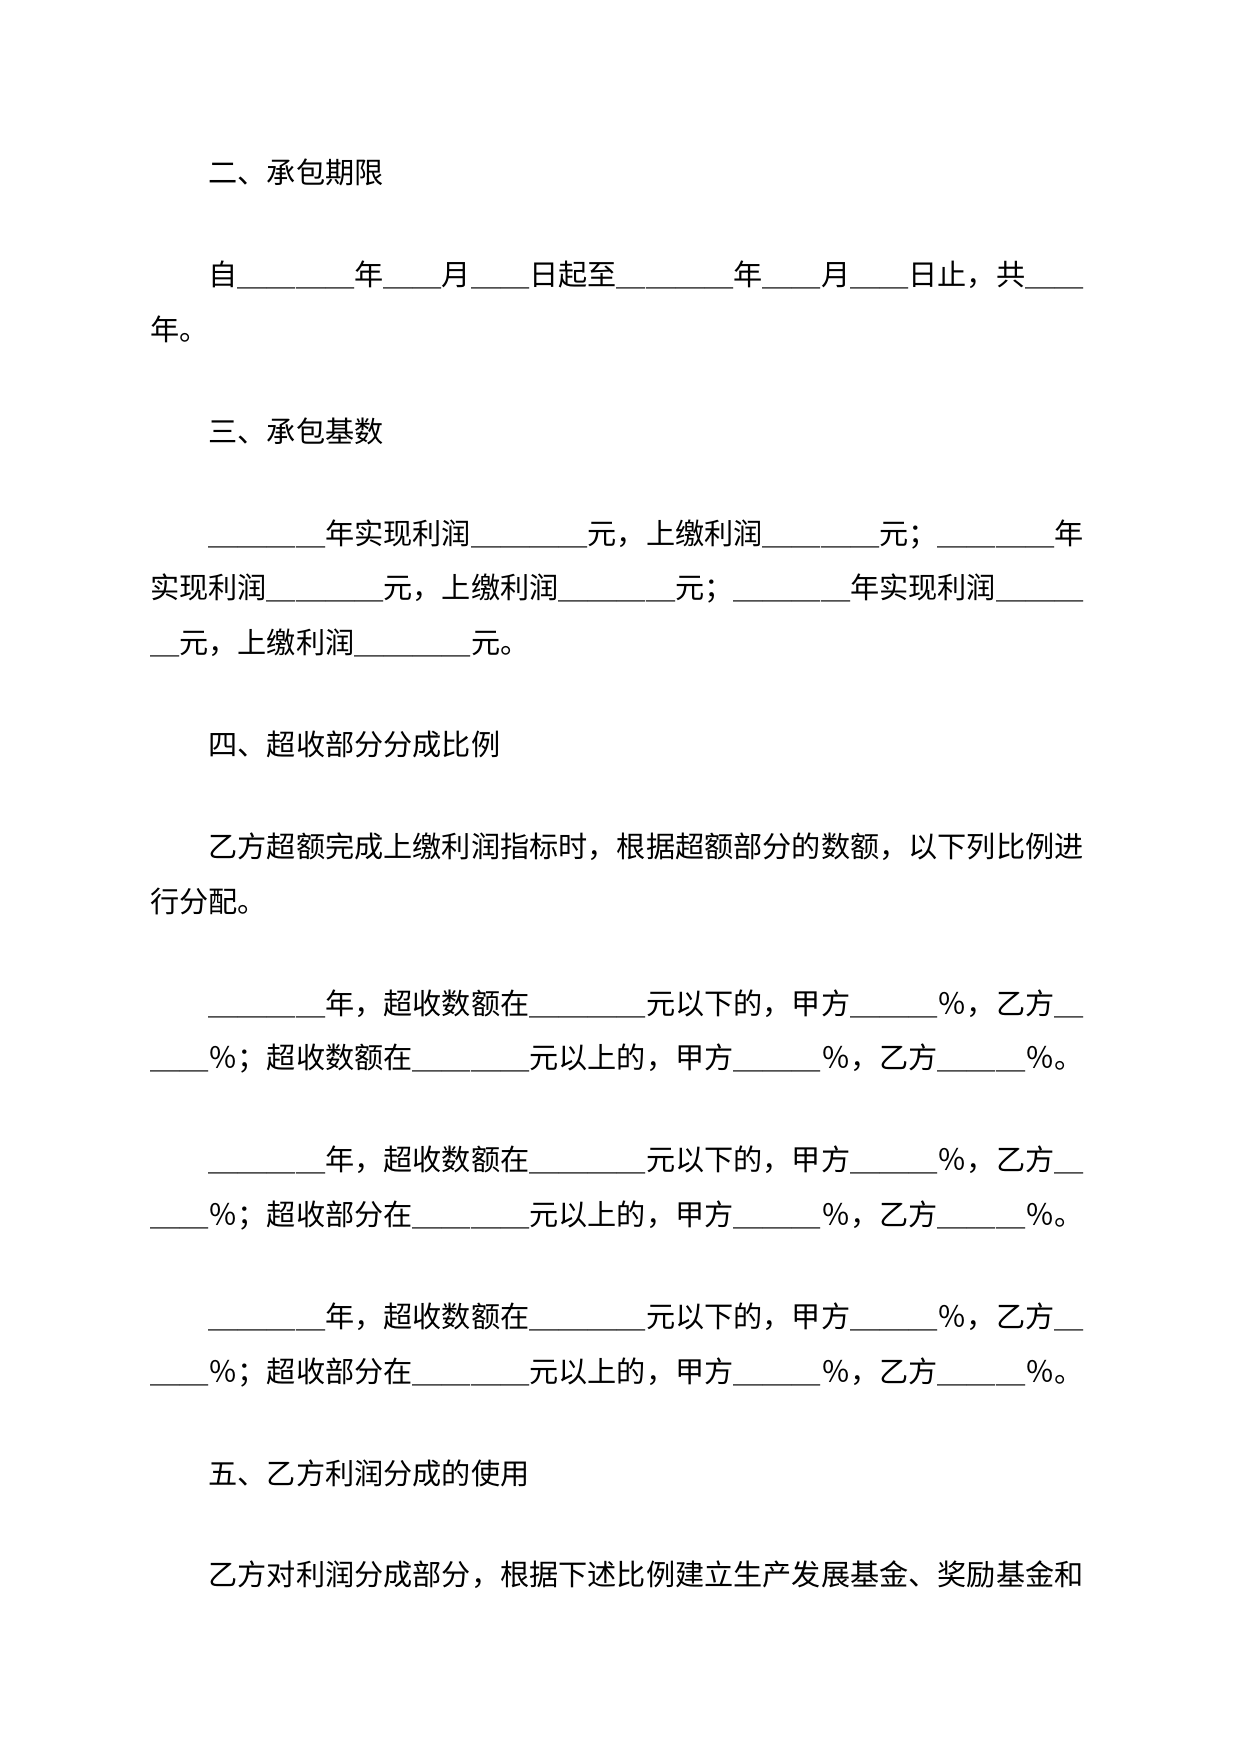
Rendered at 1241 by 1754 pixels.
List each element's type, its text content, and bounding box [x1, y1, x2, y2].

text 四、超收部分分成比例 [150, 722, 1090, 764]
text 三、承包基数 [150, 408, 1090, 451]
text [150, 1552, 1090, 1594]
text ＿＿＿＿年实现利润＿＿＿＿元，上缴利润＿＿＿＿元；＿＿＿＿年实现利润＿＿＿＿元，上缴利润＿＿＿＿元；＿＿＿＿年实现利润＿＿＿＿元，上缴利润＿＿＿＿元。 [150, 510, 1090, 662]
text ＿＿＿＿年，超收数额在＿＿＿＿元以下的，甲方＿＿＿％，乙方＿＿＿％；超收数额在＿＿＿＿元以上的，甲方＿＿＿％，乙方＿＿＿％。 [150, 980, 1090, 1077]
text 二、承包期限 [150, 150, 1090, 192]
text 五、乙方利润分成的使用 [150, 1450, 1090, 1492]
text ＿＿＿＿年，超收数额在＿＿＿＿元以下的，甲方＿＿＿％，乙方＿＿＿％；超收部分在＿＿＿＿元以上的，甲方＿＿＿％，乙方＿＿＿％。 [150, 1293, 1090, 1391]
text ＿＿＿＿年，超收数额在＿＿＿＿元以下的，甲方＿＿＿％，乙方＿＿＿％；超收部分在＿＿＿＿元以上的，甲方＿＿＿％，乙方＿＿＿％。 [150, 1137, 1090, 1234]
text 自＿＿＿＿年＿＿月＿＿日起至＿＿＿＿年＿＿月＿＿日止，共＿＿年。 [150, 252, 1090, 349]
text 乙方超额完成上缴利润指标时，根据超额部分的数额，以下列比例进行分配。 [150, 823, 1090, 921]
